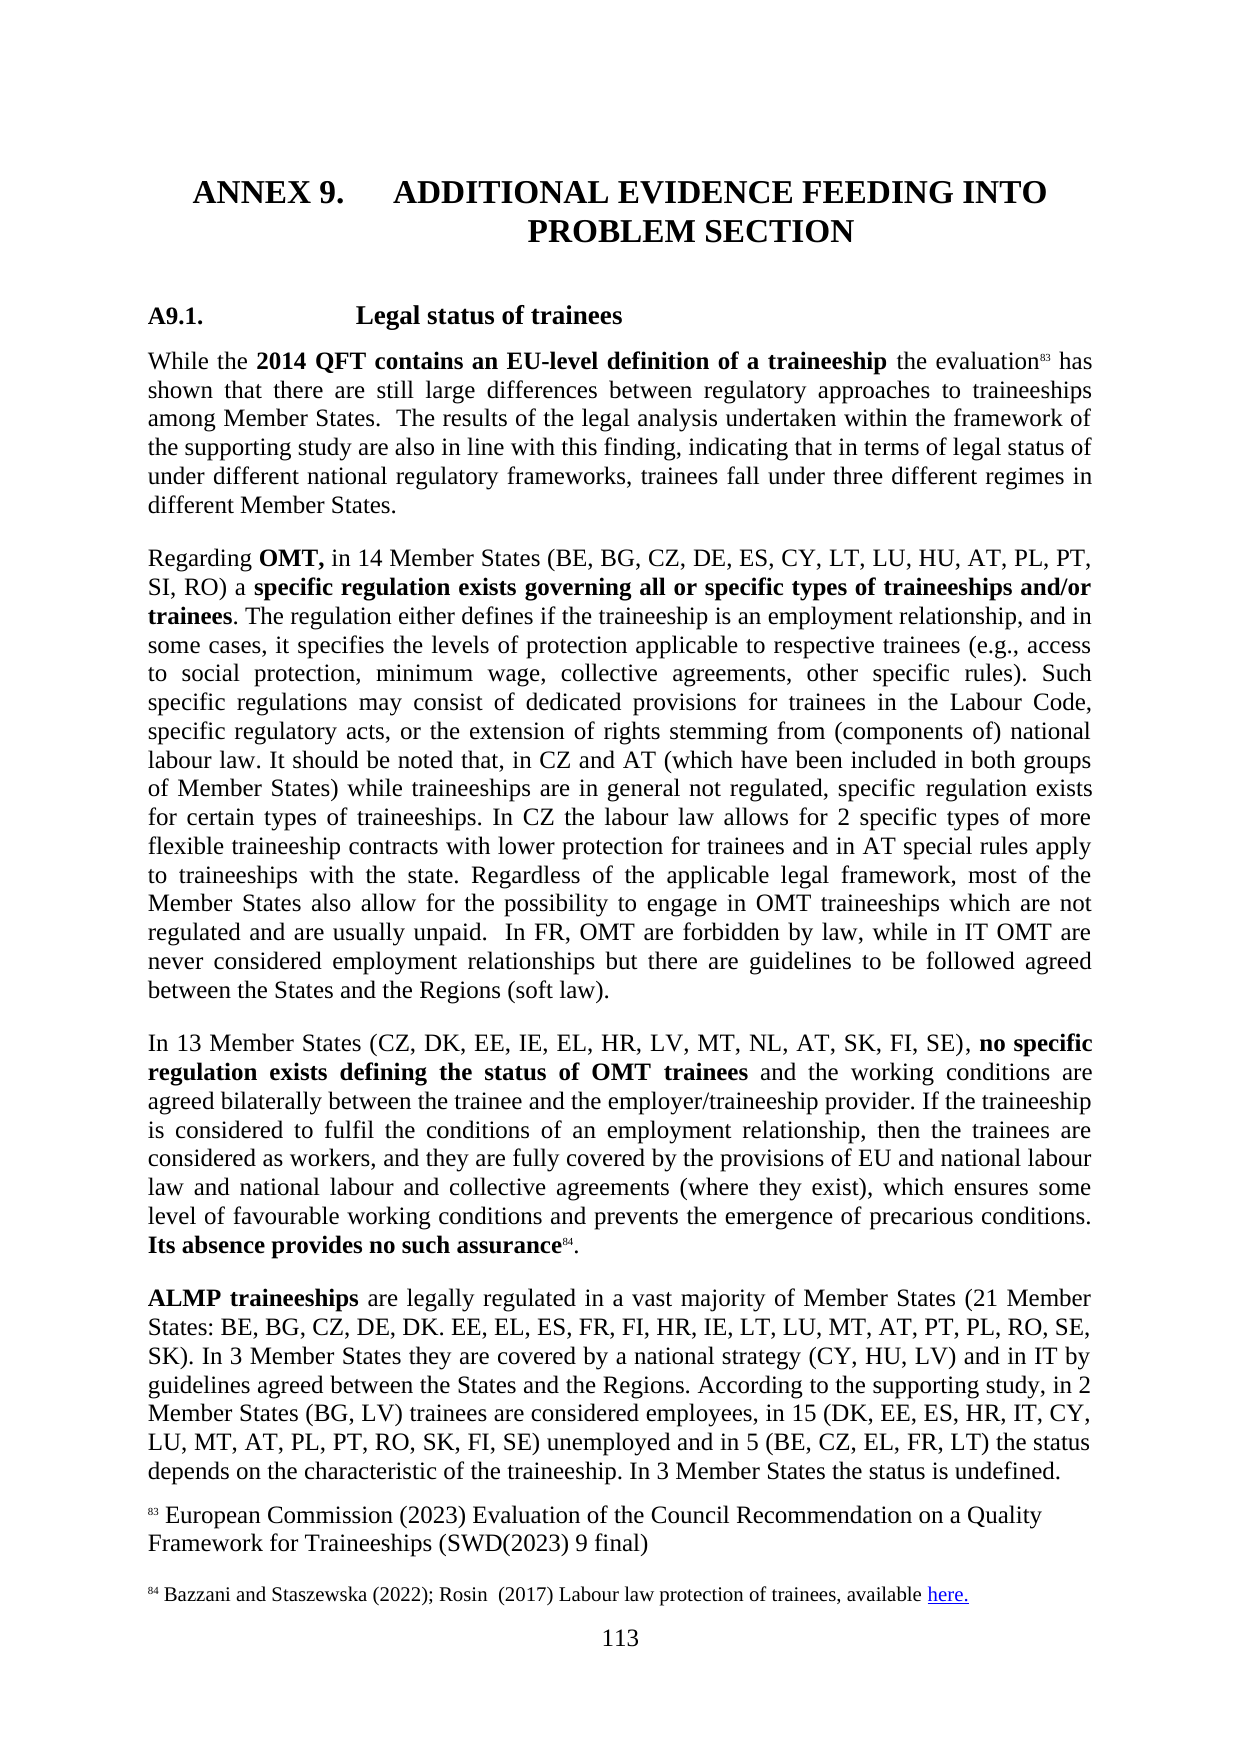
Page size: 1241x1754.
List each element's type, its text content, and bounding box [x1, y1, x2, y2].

text While the 2014 QFT contains an EU-level definition of a traineeship the evaluation has shown that there are still large differences between regulatory approaches to traineeships among Member States. The results of the legal analysis undertaken within the framework of the supporting study are also in line with this finding, indicating that in terms of legal status of under different national regulatory frameworks, trainees fall under three different regimes in different Member States. [148, 346, 1093, 518]
text Regarding OMT, in 14 Member States (BE, BG, CZ, DE, ES, CY, LT, LU, HU, AT, PL, PT, SI, RO) a specific regulation exists governing all or specific types of traineeships and/or trainees. The regulation either defines if the traineeship is an employment relationship, and in some cases, it specifies the levels of protection applicable to respective trainees (e.g., access to social protection, minimum wage, collective agreements, other specific rules). Such specific regulations may consist of dedicated provisions for trainees in the Labour Code, specific regulatory acts, or the extension of rights stemming from (components of) national labour law. It should be noted that, in CZ and AT (which have been included in both groups of Member States) while traineeships are in general not regulated, specific regulation exists for certain types of traineeships. In CZ the labour law allows for 2 specific types of more flexible traineeship contracts with lower protection for trainees and in AT special rules apply to traineeships with the state. Regardless of the applicable legal framework, most of the Member States also allow for the possibility to engage in OMT traineeships which are not regulated and are usually unpaid. In FR, OMT are forbidden by law, while in IT OMT are never considered employment relationships but there are guidelines to be followed agreed between the States and the Regions (soft law). [148, 543, 1093, 1003]
text In 13 Member States (CZ, DK, EE, IE, EL, HR, LV, MT, NL, AT, SK, FI, SE), no specific regulation exists defining the status of OMT trainees and the working conditions are agreed bilaterally between the trainee and the employer/traineeship provider. If the traineeship is considered to fulfil the conditions of an employment relationship, then the trainees are considered as workers, and they are fully covered by the provisions of EU and national labour law and national labour and collective agreements (where they exist), which ensures some level of favourable working conditions and prevents the emergence of precarious conditions. Its absence provides no such assurance. [148, 1028, 1093, 1258]
title Additional evidence feeding into problem section [148, 173, 1093, 249]
text ALMP traineeships are legally regulated in a vast majority of Member States (21 Member States: BE, BG, CZ, DE, DK. EE, EL, ES, FR, FI, HR, IE, LT, LU, MT, AT, PT, PL, RO, SE, SK). In 3 Member States they are covered by a national strategy (CY, HU, LV) and in IT by guidelines agreed between the States and the Regions. According to the supporting study, in 2 Member States (BG, LV) trainees are considered employees, in 15 (DK, EE, ES, HR, IT, CY, LU, MT, AT, PL, PT, RO, SK, FI, SE) unemployed and in 5 (BE, CZ, EL, FR, LT) the status depends on the characteristic of the traineeship. In 3 Member States the status is undefined. [148, 1283, 1093, 1485]
text Legal status of trainees [148, 299, 1093, 330]
